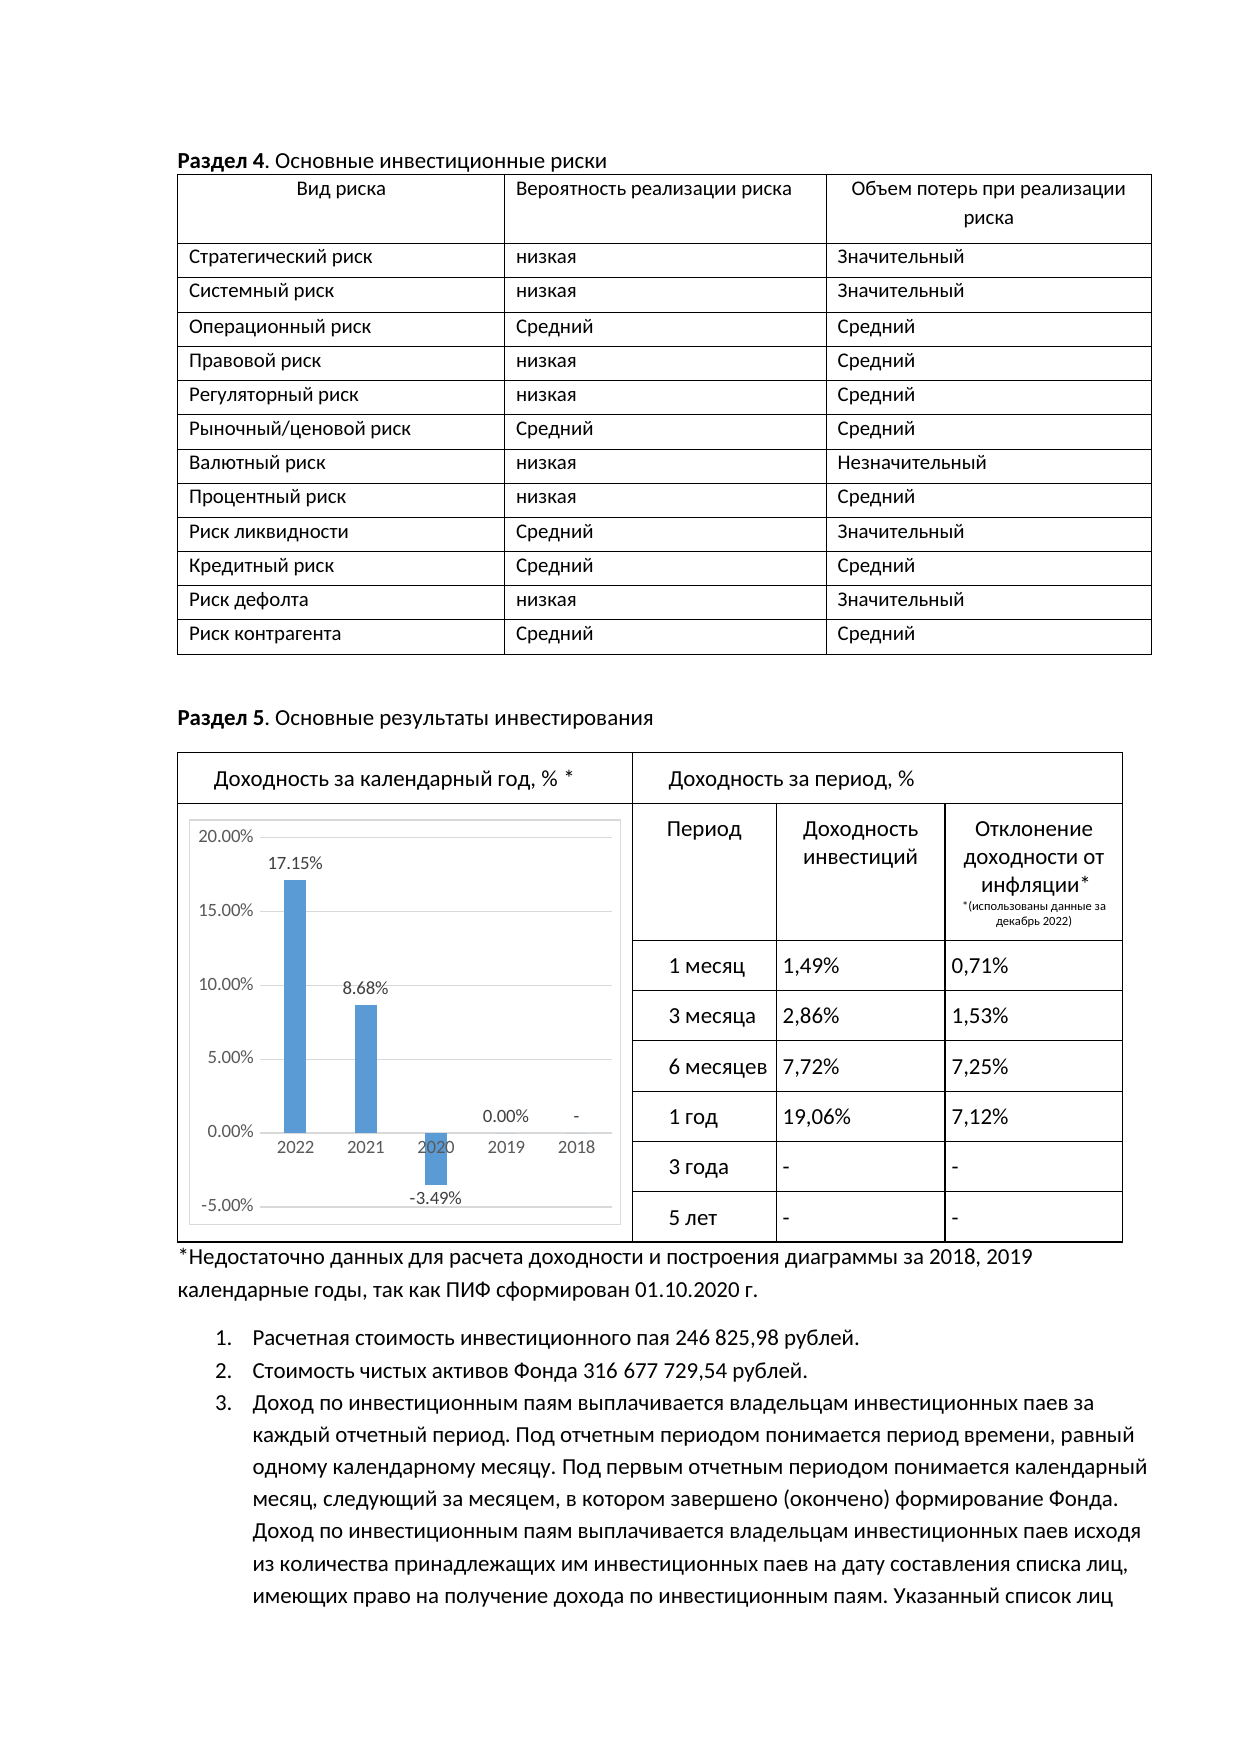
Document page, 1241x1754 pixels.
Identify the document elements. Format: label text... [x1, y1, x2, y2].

list Стоимость чистых активов Фонда 316 677 729,54 рублей. [215, 1356, 1152, 1384]
table_cell Риск дефолта [178, 586, 504, 619]
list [252, 1517, 1152, 1609]
table_cell Значительный [827, 586, 1151, 619]
table_cell [178, 804, 632, 1241]
table_cell 7,12% [946, 1092, 1122, 1141]
table_cell Средний [505, 620, 826, 653]
table_cell низкая [505, 586, 826, 619]
table_cell низкая [505, 347, 826, 380]
table_header Вероятность реализации риска [505, 175, 826, 242]
table_cell Средний [827, 347, 1151, 380]
table_cell Операционный риск [178, 313, 504, 346]
table_cell 0,71% [946, 941, 1122, 990]
table_cell - [946, 1192, 1122, 1241]
table_cell 5 лет [633, 1192, 776, 1241]
table_cell 1,53% [946, 991, 1122, 1040]
table_header Доходность за календарный год, % * [178, 753, 632, 803]
table_cell Значительный [827, 518, 1151, 551]
table_cell Риск контрагента [178, 620, 504, 653]
table_cell Средний [827, 381, 1151, 414]
table_cell низкая [505, 278, 826, 312]
table_cell Средний [505, 313, 826, 346]
table_cell 2,86% [777, 991, 944, 1040]
table_cell низкая [505, 244, 826, 277]
table_cell Средний [827, 313, 1151, 346]
table_cell Значительный [827, 278, 1151, 312]
text Раздел 5. Основные результаты инвестирования [177, 703, 1152, 731]
table_cell Средний [505, 415, 826, 448]
table_cell Доходность инвестиций [777, 804, 944, 939]
table_cell низкая [505, 381, 826, 414]
list Расчетная стоимость инвестиционного пая 246 825,98 рублей. [215, 1323, 1152, 1352]
table_cell 1 месяц [633, 941, 776, 990]
table_cell Средний [827, 620, 1151, 653]
table_cell 3 года [633, 1142, 776, 1191]
table_header Объем потерь при реализации риска [827, 175, 1151, 242]
table_cell 1 год [633, 1092, 776, 1141]
table_header Доходность за период, % [633, 753, 1122, 803]
table_cell - [777, 1192, 944, 1241]
table_cell 3 месяца [633, 991, 776, 1040]
table_cell Средний [827, 484, 1151, 517]
table_cell Незначительный [827, 450, 1151, 483]
table_cell Процентный риск [178, 484, 504, 517]
table_cell Отклонение доходности от инфляции* *(использованы данные за декабрь 2022) [946, 804, 1122, 939]
table_cell Период [633, 804, 776, 939]
table_cell Рыночный/ценовой риск [178, 415, 504, 448]
table_cell Регуляторный риск [178, 381, 504, 414]
table_cell Кредитный риск [178, 552, 504, 585]
table_cell 19,06% [777, 1092, 944, 1141]
table_cell Стратегический риск [178, 244, 504, 277]
table_cell Риск ликвидности [178, 518, 504, 551]
table_cell Средний [827, 552, 1151, 585]
table_cell Средний [505, 552, 826, 585]
table_header Вид риска [178, 175, 504, 242]
table_cell 6 месяцев [633, 1041, 776, 1091]
text *Недостаточно данных для расчета доходности и построения диаграммы за 2018, 2019 календарные годы, так как ПИФ сформирован 01.10.2020 г. [177, 1242, 1152, 1303]
table_cell 1,49% [777, 941, 944, 990]
list Доход по инвестиционным паям выплачивается владельцам инвестиционных паев за каждый отчетный период. Под отчетным периодом понимается период времени, равный одному календарному месяцу. Под первым отчетным периодом понимается календарный месяц, следующий за месяцем, в котором завершено (окончено) формирование Фонда. [215, 1388, 1152, 1512]
table_cell Системный риск [178, 278, 504, 312]
table_cell 7,72% [777, 1041, 944, 1091]
table_cell - [946, 1142, 1122, 1191]
text Раздел 4. Основные инвестиционные риски [177, 146, 1152, 174]
table_cell низкая [505, 450, 826, 483]
table_cell Валютный риск [178, 450, 504, 483]
table_cell 7,25% [946, 1041, 1122, 1091]
table_cell Средний [505, 518, 826, 551]
table_cell - [777, 1142, 944, 1191]
table_cell низкая [505, 484, 826, 517]
table_cell Значительный [827, 244, 1151, 277]
table_cell Правовой риск [178, 347, 504, 380]
table_cell Средний [827, 415, 1151, 448]
